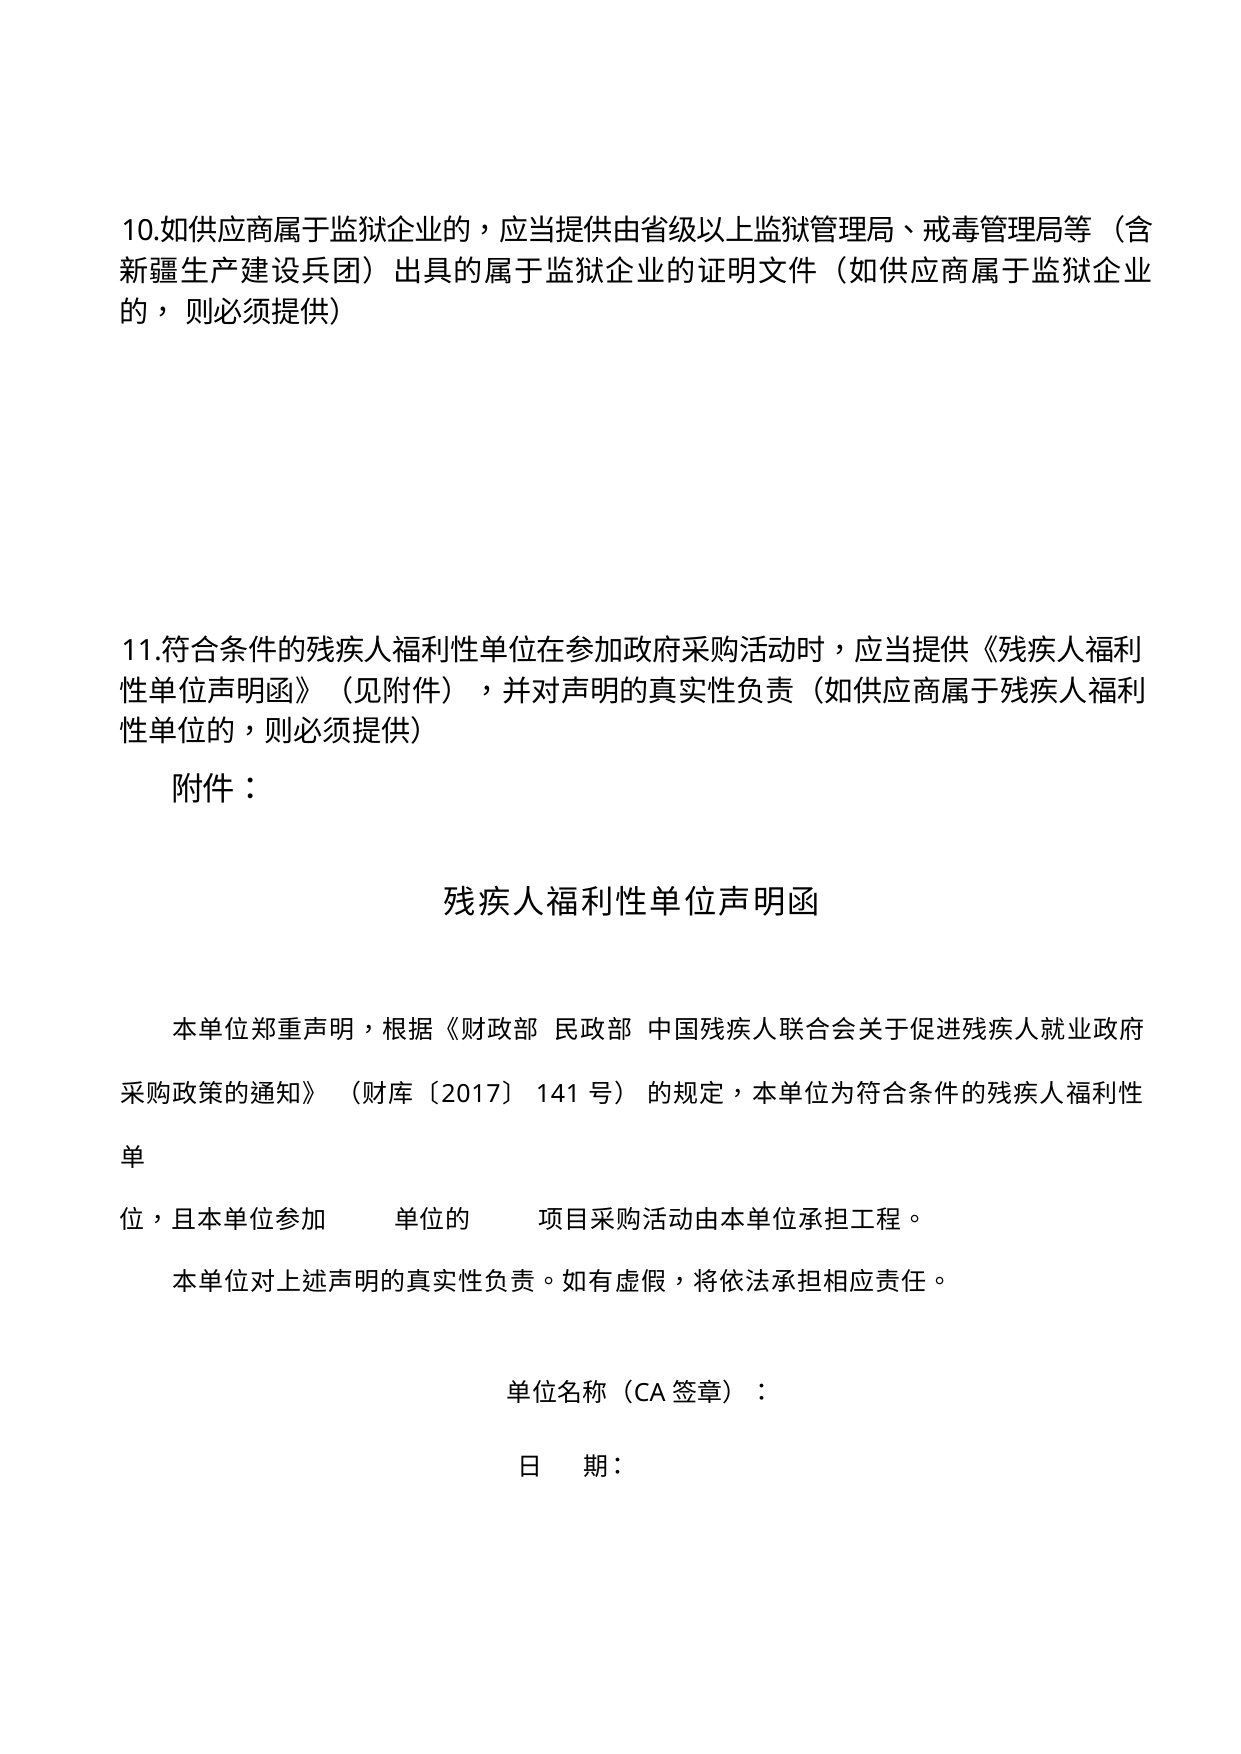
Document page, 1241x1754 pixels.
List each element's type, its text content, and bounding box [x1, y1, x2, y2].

text 本单位对上述声明的真实性负责。如有虚假，将依法承担相应责任。 [172, 1266, 1154, 1297]
text 11.符合条件的残疾人福利性单位在参加政府采购活动时，应当提供《残疾人福利 性单位声明函》（见附件），并对声明的真实性负责（如供应商属于残疾人福利 性单位的，则必须提供） [119, 629, 1146, 750]
text 残疾人福利性单位声明函 [443, 880, 1154, 922]
text 附件： [171, 768, 1154, 809]
text 本单位郑重声明，根据《财政部 民政部 中国残疾人联合会关于促进残疾人就业政府 采购政策的通知》 （财库〔2017〕 141 号） 的规定，本单位为符合条件的残疾人福利性单 [120, 1011, 1145, 1173]
text 单位名称（CA 签章）： [506, 1389, 1154, 1450]
text 10.如供应商属于监狱企业的，应当提供由省级以上监狱管理局、戒毒管理局等（含 新疆生产建设兵团）出具的属于监狱企业的证明文件（如供应商属于监狱企业的， 则必须提供） [119, 209, 1154, 331]
text 位，且本单位参加 单位的 项目采购活动由本单位承担工程。 [119, 1203, 1154, 1234]
text 日 期： [517, 1450, 1154, 1482]
